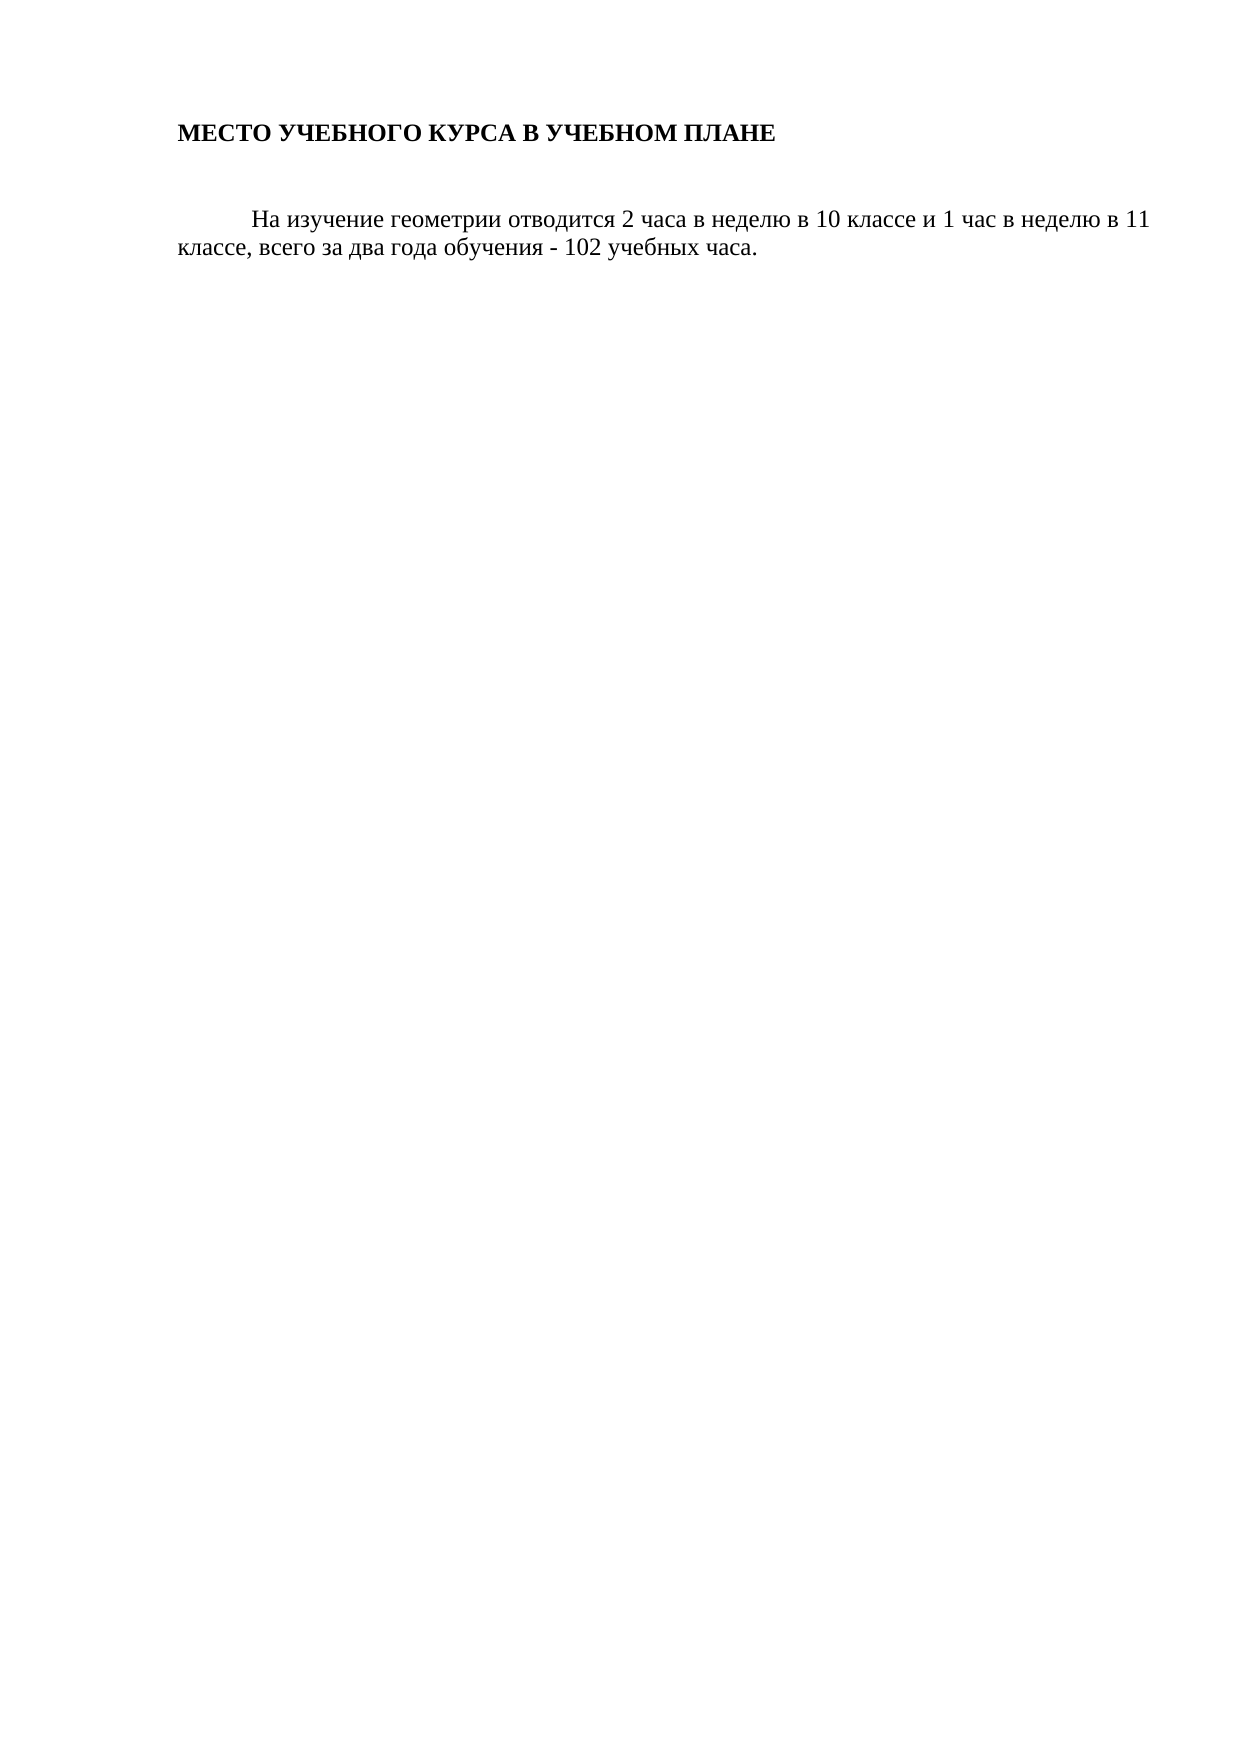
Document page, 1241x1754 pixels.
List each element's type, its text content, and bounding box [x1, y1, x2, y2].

text МЕСТО УЧЕБНОГО КУРСА В УЧЕБНОМ ПЛАНЕ [177, 118, 1152, 147]
text На изучение геометрии отводится 2 часа в неделю в 10 классе и 1 час в неделю в 11 классе, всего за два года обучения - 102 учебных часа. [177, 204, 1152, 261]
